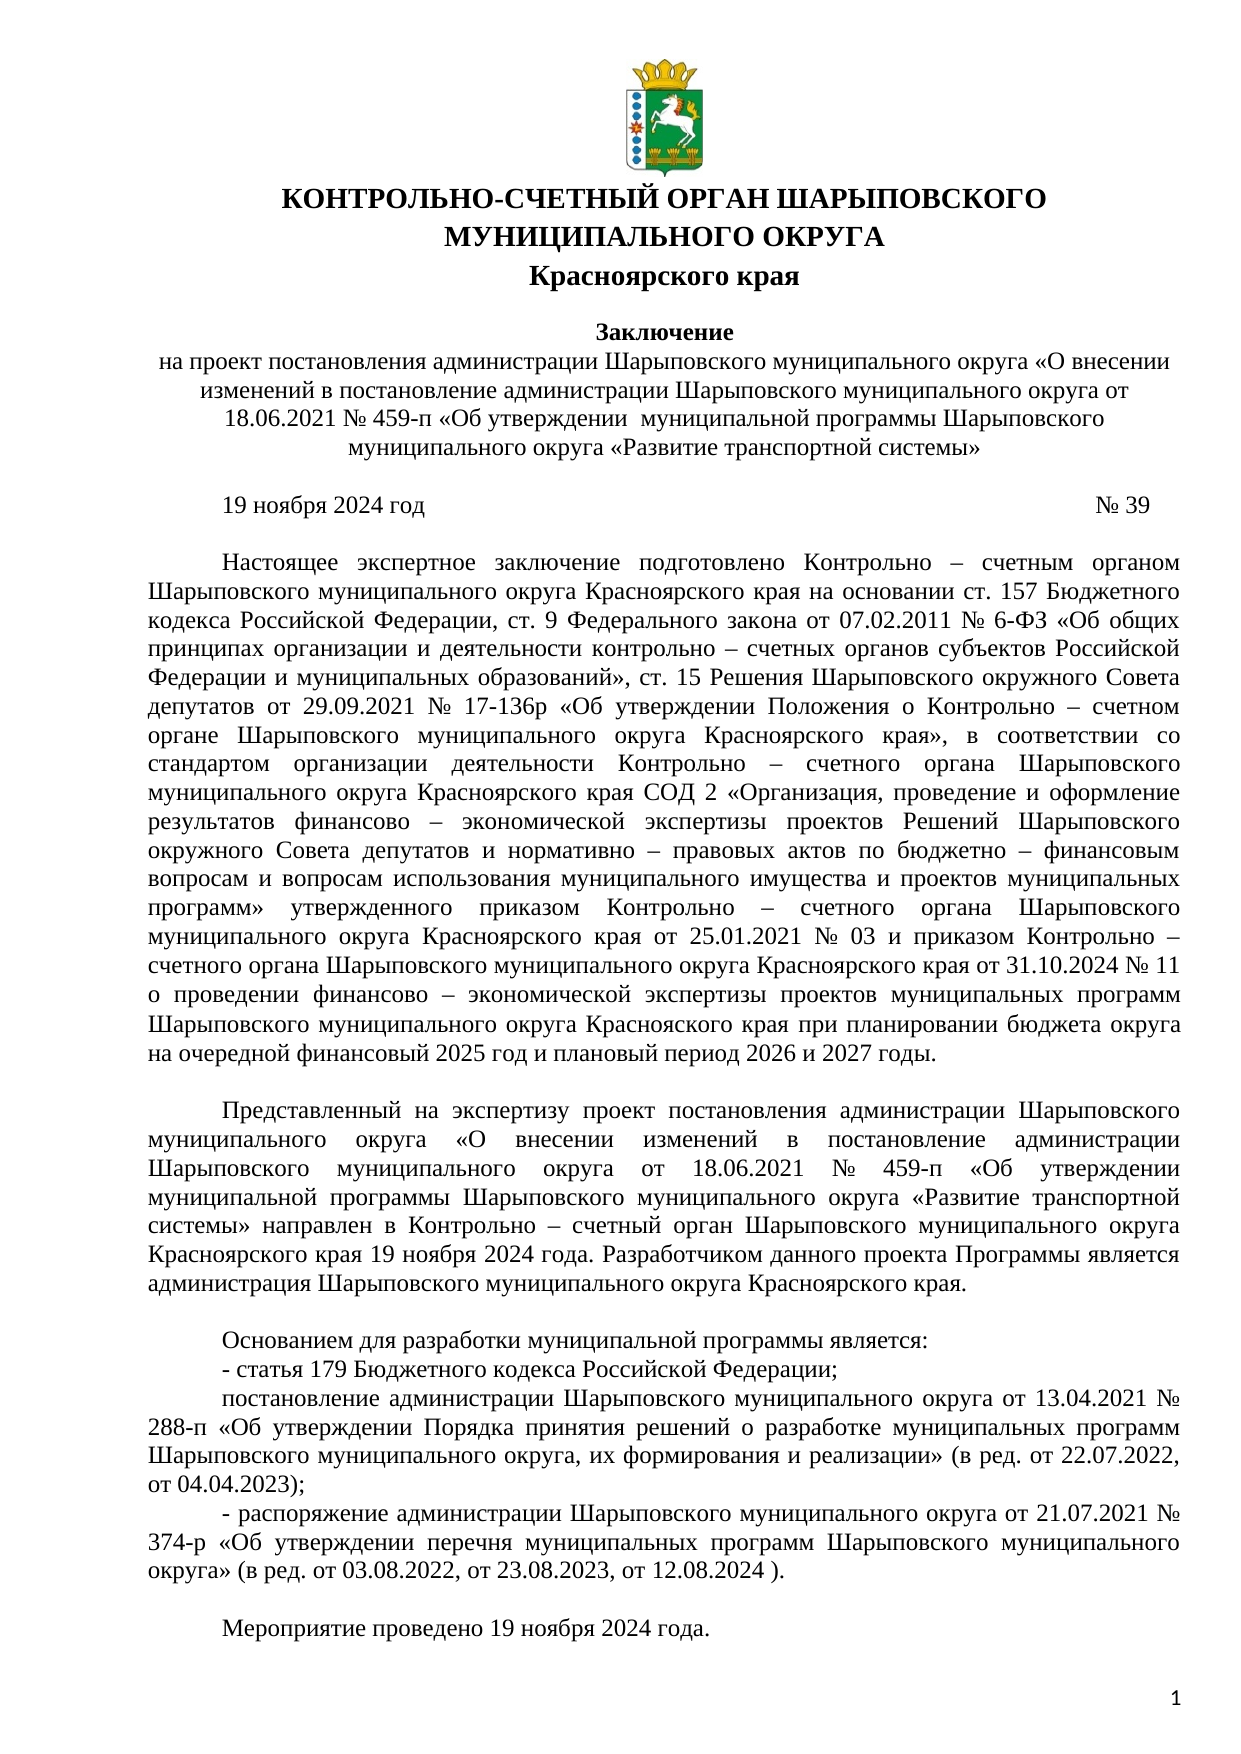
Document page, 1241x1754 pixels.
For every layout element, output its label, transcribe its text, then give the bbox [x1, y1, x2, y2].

text Заключение [148, 317, 1181, 346]
text Красноярского края [148, 258, 1181, 291]
text Представленный на экспертизу проект постановления администрации Шарыповского муниципального округа «О внесении изменений в постановление администрации Шарыповского муниципального округа от 18.06.2021 № 459-п «Об утверждении муниципальной программы Шарыповского муниципального округа «Развитие транспортной системы» направлен в Контрольно – счетный орган Шарыповского муниципального округа Красноярского края 19 ноября 2024 года. Разработчиком данного проекта Программы является администрация Шарыповского муниципального округа Красноярского края. [148, 1095, 1181, 1297]
picture [626, 59, 703, 177]
text - распоряжение администрации Шарыповского муниципального округа от 21.07.2021 № 374-р «Об утверждении перечня муниципальных программ Шарыповского муниципального округа» (в ред. от 03.08.2022, от 23.08.2023, от 12.08.2024 ). [148, 1498, 1181, 1584]
text КОНТРОЛЬНО-СЧЕТНЫЙ ОРГАН ШАРЫПОВСКОГО МУНИЦИПАЛЬНОГО ОКРУГА [148, 181, 1181, 253]
text - статья 179 Бюджетного кодекса Российской Федерации; [148, 1354, 1181, 1383]
text Основанием для разработки муниципальной программы является: [148, 1325, 1181, 1354]
text постановление администрации Шарыповского муниципального округа от 13.04.2021 № 288-п «Об утверждении Порядка принятия решений о разработке муниципальных программ Шарыповского муниципального округа, их формирования и реализации» (в ред. от 22.07.2022, от 04.04.2023); [148, 1383, 1181, 1498]
text Настоящее экспертное заключение подготовлено Контрольно – счетным органом Шарыповского муниципального округа Красноярского края на основании ст. 157 Бюджетного кодекса Российской Федерации, ст. 9 Федерального закона от 07.02.2011 № 6-ФЗ «Об общих принципах организации и деятельности контрольно – счетных органов субъектов Российской Федерации и муниципальных образований», ст. 15 Решения Шарыповского окружного Совета депутатов от 29.09.2021 № 17-136р «Об утверждении Положения о Контрольно – счетном органе Шарыповского муниципального округа Красноярского края», в соответствии со стандартом организации деятельности Контрольно – счетного органа Шарыповского муниципального округа Красноярского края СОД 2 «Организация, проведение и оформление результатов финансово – экономической экспертизы проектов Решений Шарыповского окружного Совета депутатов и нормативно – правовых актов по бюджетно – финансовым вопросам и вопросам использования муниципального имущества и проектов муниципальных программ» утвержденного приказом Контрольно – счетного органа Шарыповского муниципального округа Красноярского края от 25.01.2021 № 03 и приказом Контрольно – счетного органа Шарыповского муниципального округа Красноярского края от 31.10.2024 № 11 о проведении финансово – экономической экспертизы проектов муниципальных программ Шарыповского муниципального округа Краснояского края при планировании бюджета округа на очередной финансовый 2025 год и плановый период 2026 и 2027 годы. [148, 547, 1181, 1067]
text Мероприятие проведено 19 ноября 2024 года. [148, 1613, 1181, 1642]
text на проект постановления администрации Шарыповского муниципального округа «О внесении изменений в постановление администрации Шарыповского муниципального округа от 18.06.2021 № 459-п «Об утверждении муниципальной программы Шарыповского муниципального округа «Развитие транспортной системы» [148, 346, 1181, 461]
text 19 ноября 2024 год № 39 [148, 490, 1181, 518]
